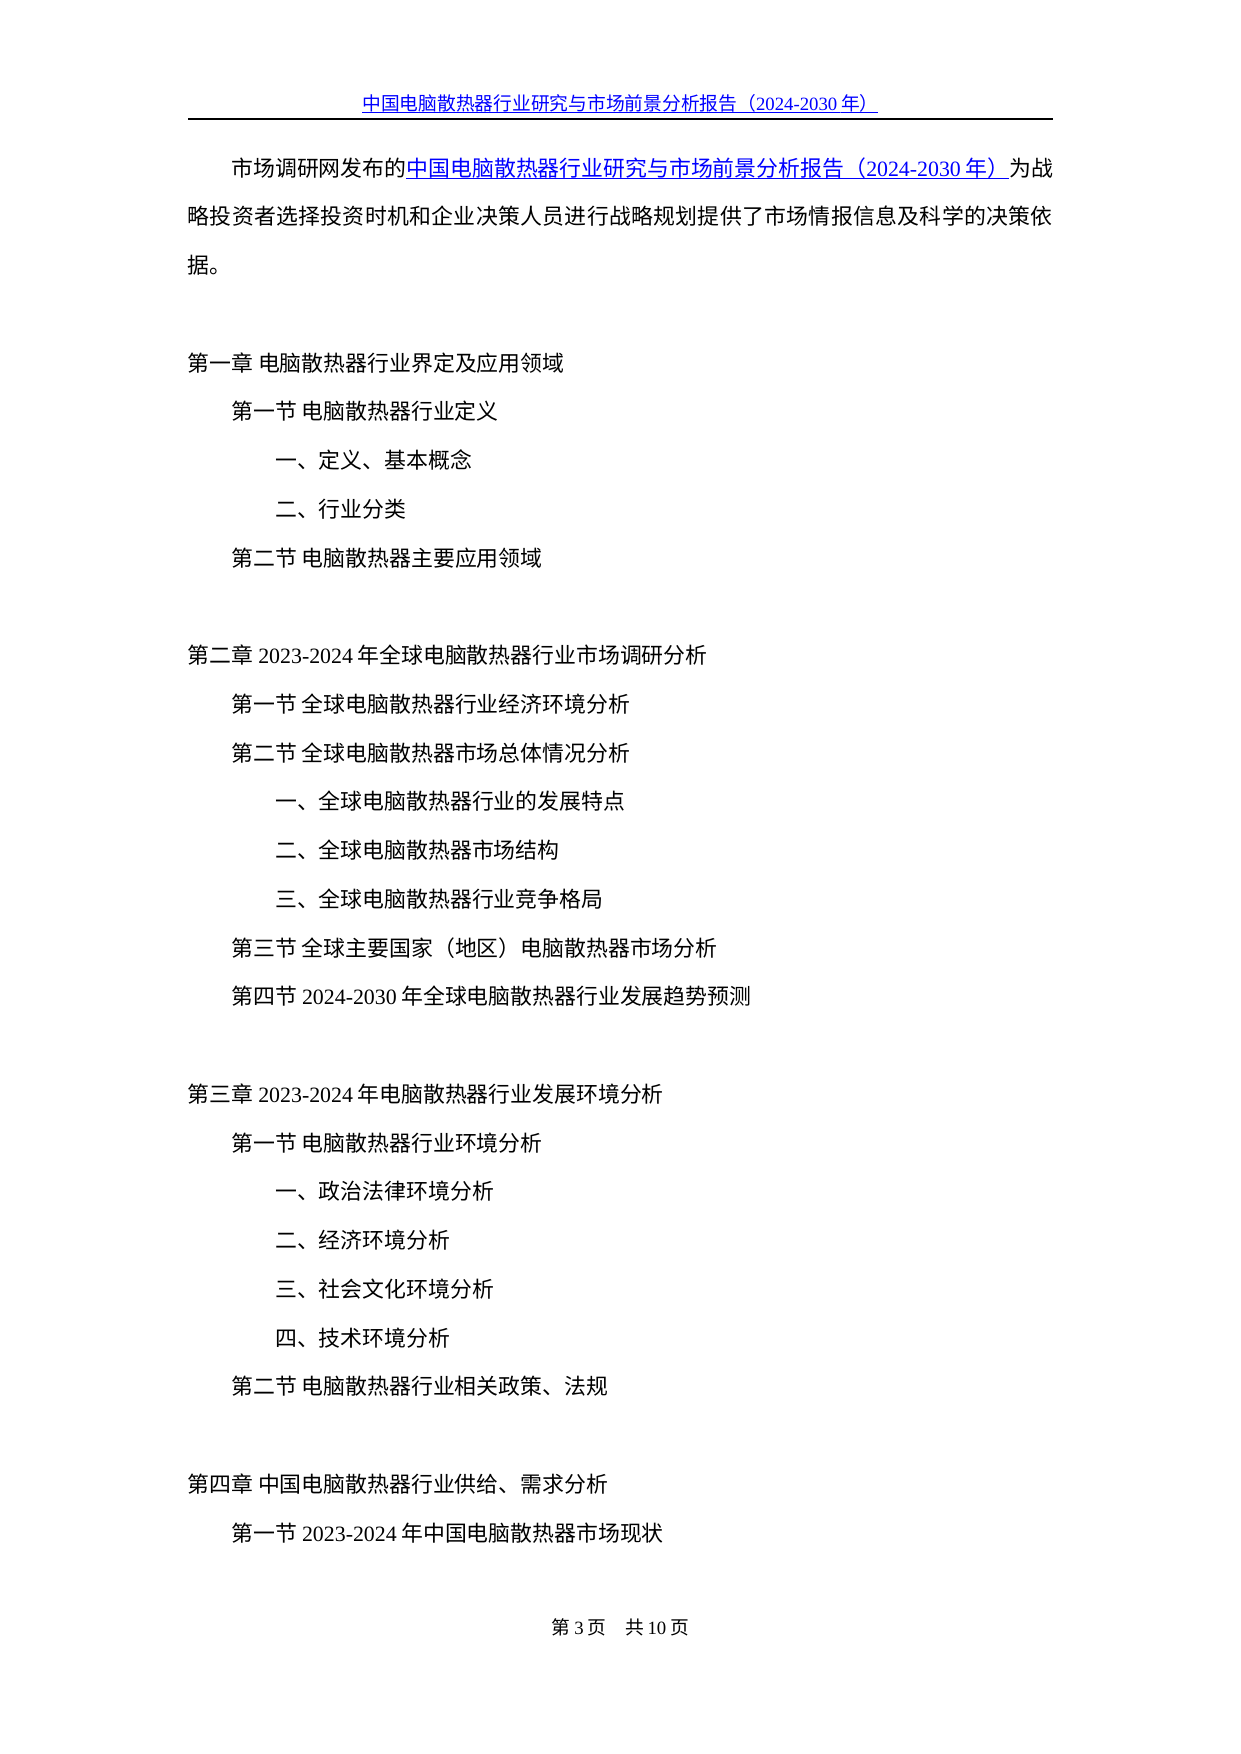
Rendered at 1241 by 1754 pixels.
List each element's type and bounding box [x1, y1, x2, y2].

text [187, 150, 1053, 1548]
